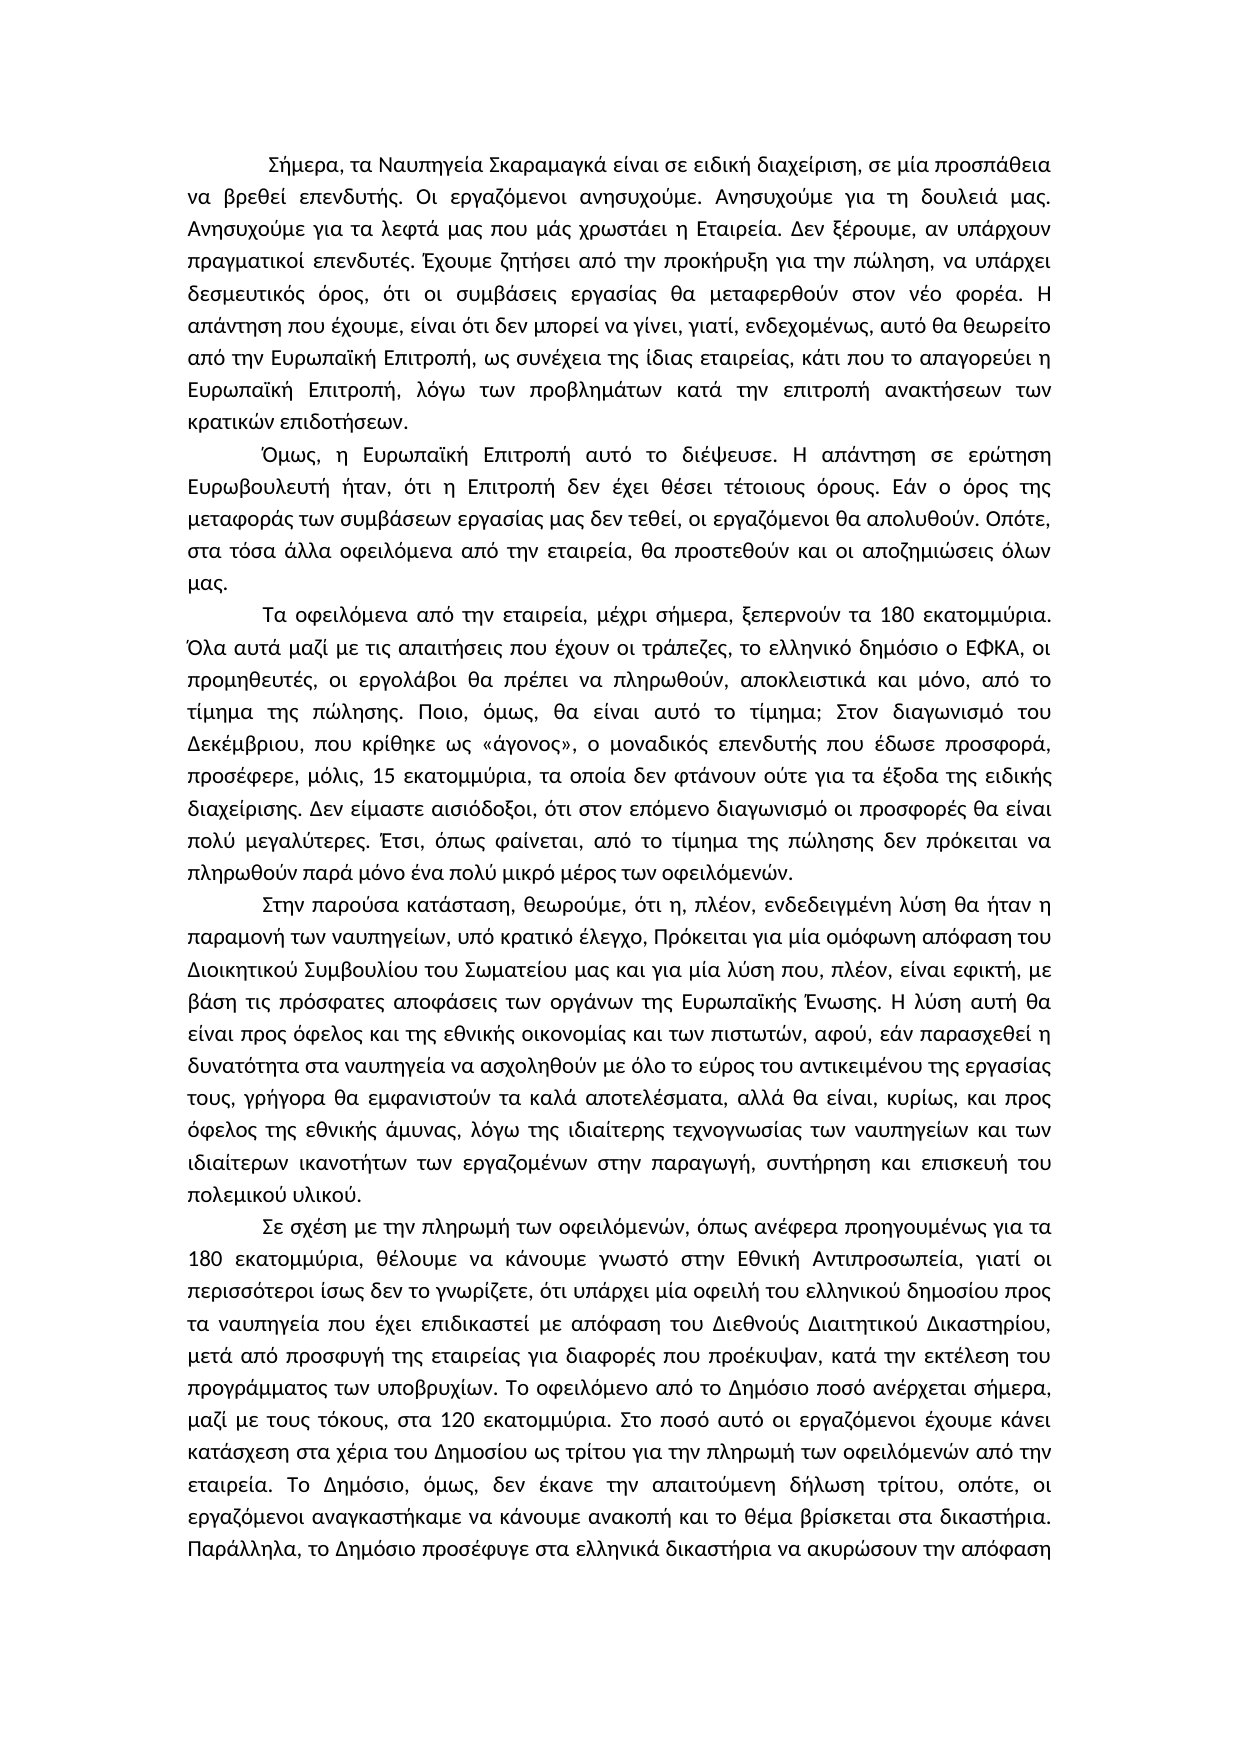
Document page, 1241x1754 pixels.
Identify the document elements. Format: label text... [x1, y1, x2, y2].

text Στην παρούσα κατάσταση, θεωρούμε, ότι η, πλέον, ενδεδειγμένη λύση θα ήταν η παραμονή των ναυπηγείων, υπό κρατικό έλεγχο, Πρόκειται για μία ομόφωνη απόφαση του Διοικητικού Συμβουλίου του Σωματείου μας και για μία λύση που, πλέον, είναι εφικτή, με βάση τις πρόσφατες αποφάσεις των οργάνων της Ευρωπαϊκής Ένωσης. Η λύση αυτή θα είναι προς όφελος και της εθνικής οικονομίας και των πιστωτών, αφού, εάν παρασχεθεί η δυνατότητα στα ναυπηγεία να ασχοληθούν με όλο το εύρος του αντικειμένου της εργασίας τους, γρήγορα θα εμφανιστούν τα καλά αποτελέσματα, αλλά θα είναι, κυρίως, και προς όφελος της εθνικής άμυνας, λόγω της ιδιαίτερης τεχνογνωσίας των ναυπηγείων και των ιδιαίτερων ικανοτήτων των εργαζομένων στην παραγωγή, συντήρηση και επισκευή του πολεμικού υλικού. [187, 890, 1053, 1208]
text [187, 1212, 1053, 1562]
text Τα οφειλόμενα από την εταιρεία, μέχρι σήμερα, ξεπερνούν τα 180 εκατομμύρια. Όλα αυτά μαζί με τις απαιτήσεις που έχουν οι τράπεζες, το ελληνικό δημόσιο ο ΕΦΚΑ, οι προμηθευτές, οι εργολάβοι θα πρέπει να πληρωθούν, αποκλειστικά και μόνο, από το τίμημα της πώλησης. Ποιο, όμως, θα είναι αυτό το τίμημα; Στον διαγωνισμό του Δεκέμβριου, που κρίθηκε ως «άγονος», ο μοναδικός επενδυτής που έδωσε προσφορά, προσέφερε, μόλις, 15 εκατομμύρια, τα οποία δεν φτάνουν ούτε για τα έξοδα της ειδικής διαχείρισης. Δεν είμαστε αισιόδοξοι, ότι στον επόμενο διαγωνισμό οι προσφορές θα είναι πολύ μεγαλύτερες. Έτσι, όπως φαίνεται, από το τίμημα της πώλησης δεν πρόκειται να πληρωθούν παρά μόνο ένα πολύ μικρό μέρος των οφειλόμενών. [187, 601, 1053, 886]
text Σήμερα, τα Ναυπηγεία Σκαραμαγκά είναι σε ειδική διαχείριση, σε μία προσπάθεια να βρεθεί επενδυτής. Οι εργαζόμενοι ανησυχούμε. Ανησυχούμε για τη δουλειά μας. Ανησυχούμε για τα λεφτά μας που μάς χρωστάει η Εταιρεία. Δεν ξέρουμε, αν υπάρχουν πραγματικοί επενδυτές. Έχουμε ζητήσει από την προκήρυξη για την πώληση, να υπάρχει δεσμευτικός όρος, ότι οι συμβάσεις εργασίας θα μεταφερθούν στον νέο φορέα. Η απάντηση που έχουμε, είναι ότι δεν μπορεί να γίνει, γιατί, ενδεχομένως, αυτό θα θεωρείτο από την Ευρωπαϊκή Επιτροπή, ως συνέχεια της ίδιας εταιρείας, κάτι που το απαγορεύει η Ευρωπαϊκή Επιτροπή, λόγω των προβλημάτων κατά την επιτροπή ανακτήσεων των κρατικών επιδοτήσεων. [187, 150, 1053, 436]
text Όμως, η Ευρωπαϊκή Επιτροπή αυτό το διέψευσε. Η απάντηση σε ερώτηση Ευρωβουλευτή ήταν, ότι η Επιτροπή δεν έχει θέσει τέτοιους όρους. Εάν ο όρος της μεταφοράς των συμβάσεων εργασίας μας δεν τεθεί, οι εργαζόμενοι θα απολυθούν. Οπότε, στα τόσα άλλα οφειλόμενα από την εταιρεία, θα προστεθούν και οι αποζημιώσεις όλων μας. [187, 440, 1053, 596]
